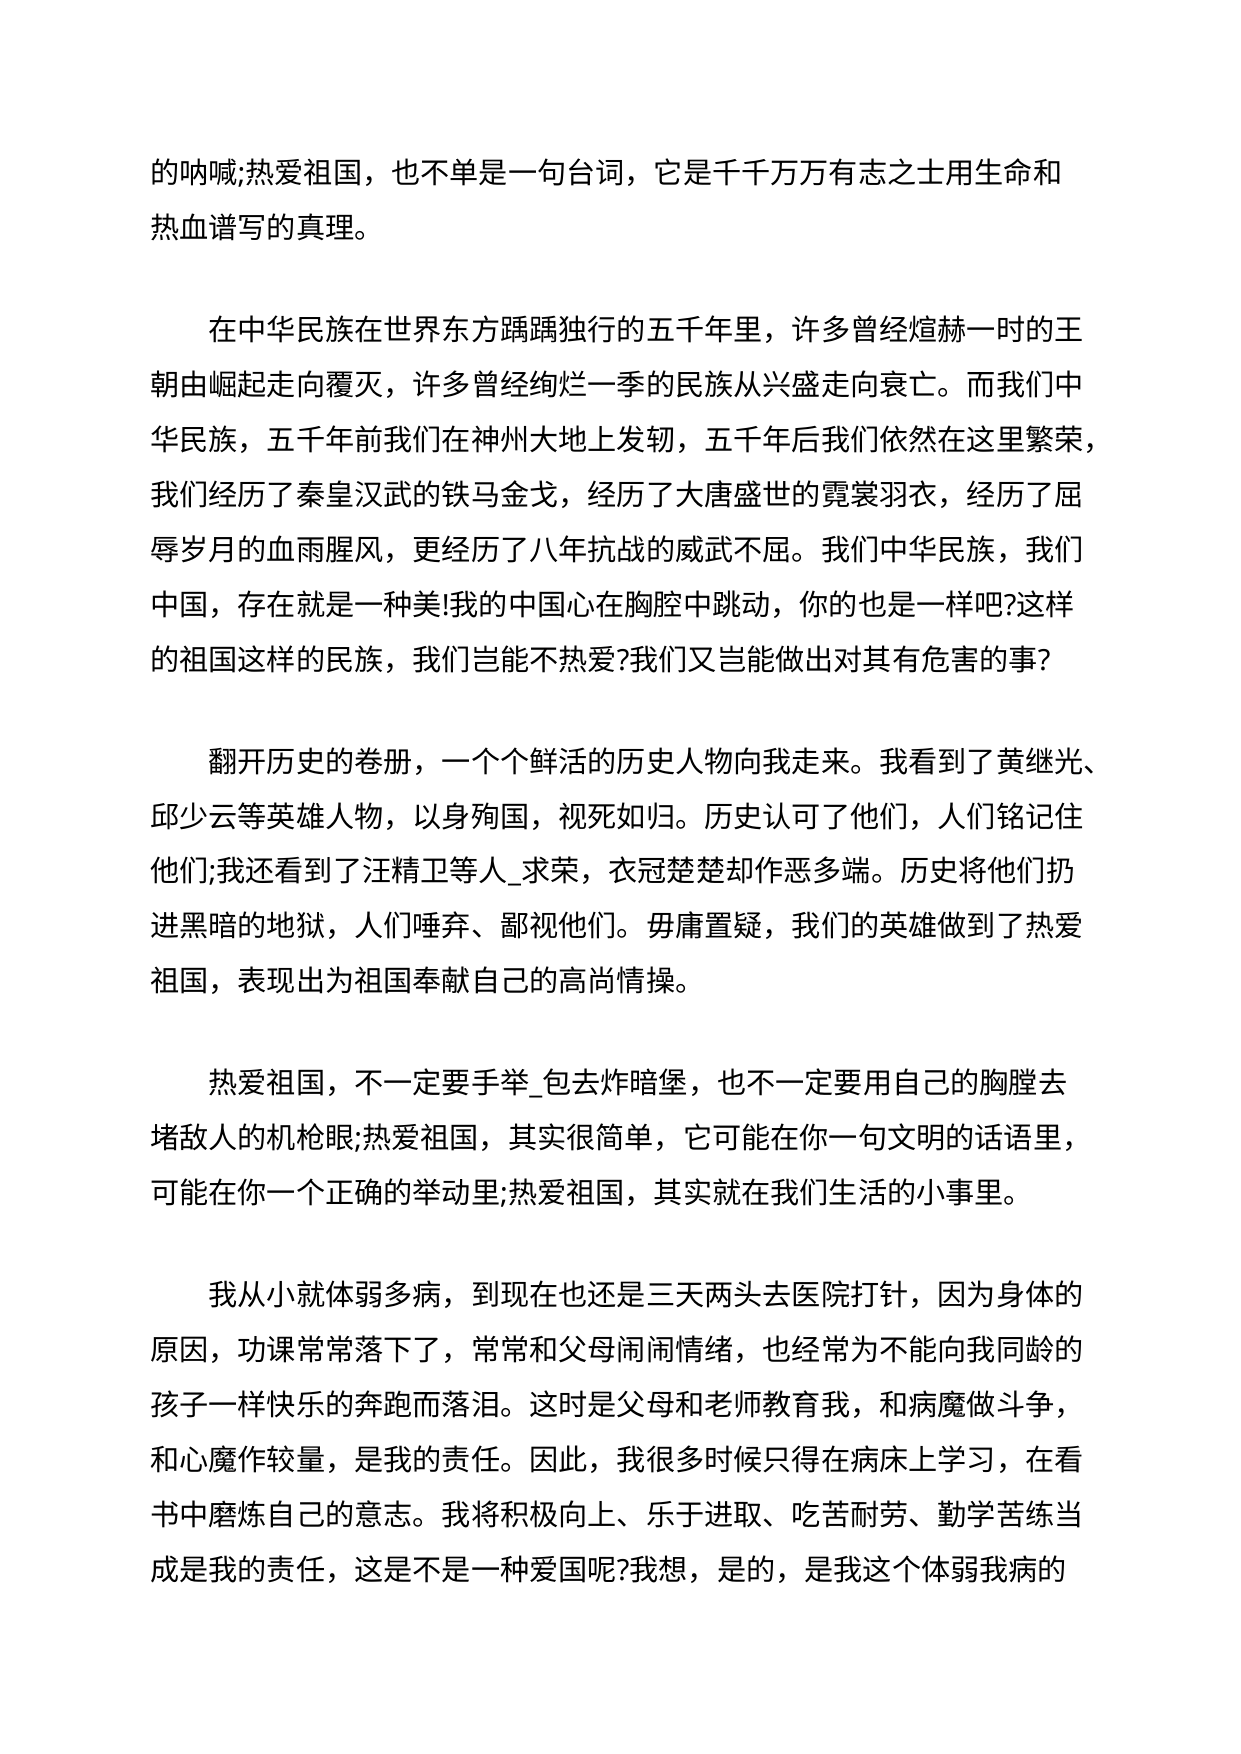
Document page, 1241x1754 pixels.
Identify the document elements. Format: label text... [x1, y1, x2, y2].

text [150, 150, 1090, 247]
text 热爱祖国，不一定要手举_包去炸暗堡，也不一定要用自己的胸膛去堵敌人的机枪眼;热爱祖国，其实很简单，它可能在你一句文明的话语里，可能在你一个正确的举动里;热爱祖国，其实就在我们生活的小事里。 [150, 1060, 1090, 1212]
text 翻开历史的卷册，一个个鲜活的历史人物向我走来。我看到了黄继光、邱少云等英雄人物，以身殉国，视死如归。历史认可了他们，人们铭记住他们;我还看到了汪精卫等人_求荣，衣冠楚楚却作恶多端。历史将他们扔进黑暗的地狱，人们唾弃、鄙视他们。毋庸置疑，我们的英雄做到了热爱祖国，表现出为祖国奉献自己的高尚情操。 [150, 738, 1090, 1000]
text 在中华民族在世界东方踽踽独行的五千年里，许多曾经煊赫一时的王朝由崛起走向覆灭，许多曾经绚烂一季的民族从兴盛走向衰亡。而我们中华民族，五千年前我们在神州大地上发轫，五千年后我们依然在这里繁荣，我们经历了秦皇汉武的铁马金戈，经历了大唐盛世的霓裳羽衣，经历了屈辱岁月的血雨腥风，更经历了八年抗战的威武不屈。我们中华民族，我们中国，存在就是一种美!我的中国心在胸腔中跳动，你的也是一样吧?这样的祖国这样的民族，我们岂能不热爱?我们又岂能做出对其有危害的事? [150, 307, 1090, 679]
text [150, 1272, 1090, 1588]
